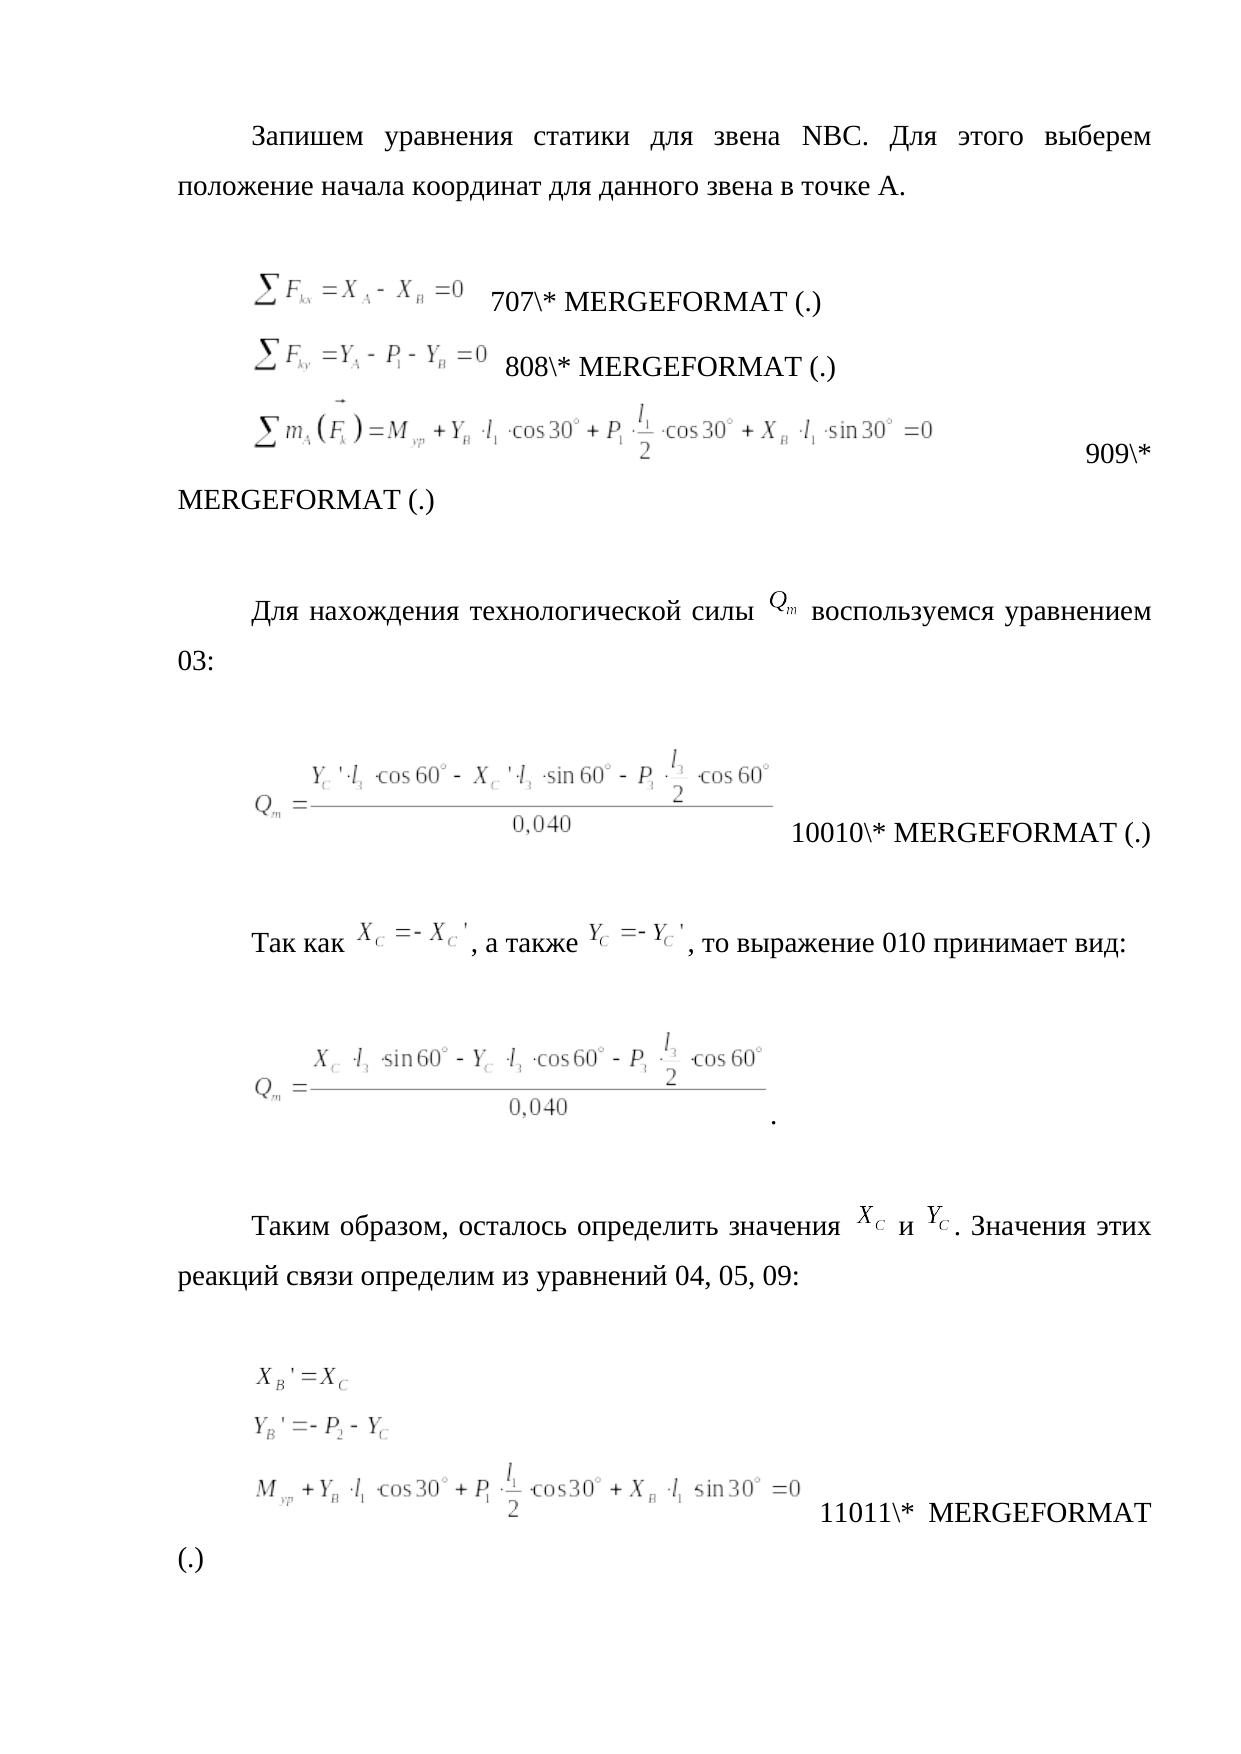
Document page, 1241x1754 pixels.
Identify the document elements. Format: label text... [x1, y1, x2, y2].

text Таким образом, осталось определить значения и . Значения этих реакций связи определим из уравнений , , : [177, 1198, 1152, 1292]
text Запишем уравнения статики для звена NBC. Для этого выберем положение начала координат для данного звена в точке А. [177, 118, 1152, 202]
text Для нахождения технологической силы воспользуемся уравнением : [177, 582, 1152, 676]
text . [177, 1026, 1152, 1131]
text Так как , а также , то выражение принимает вид: [177, 915, 1152, 959]
